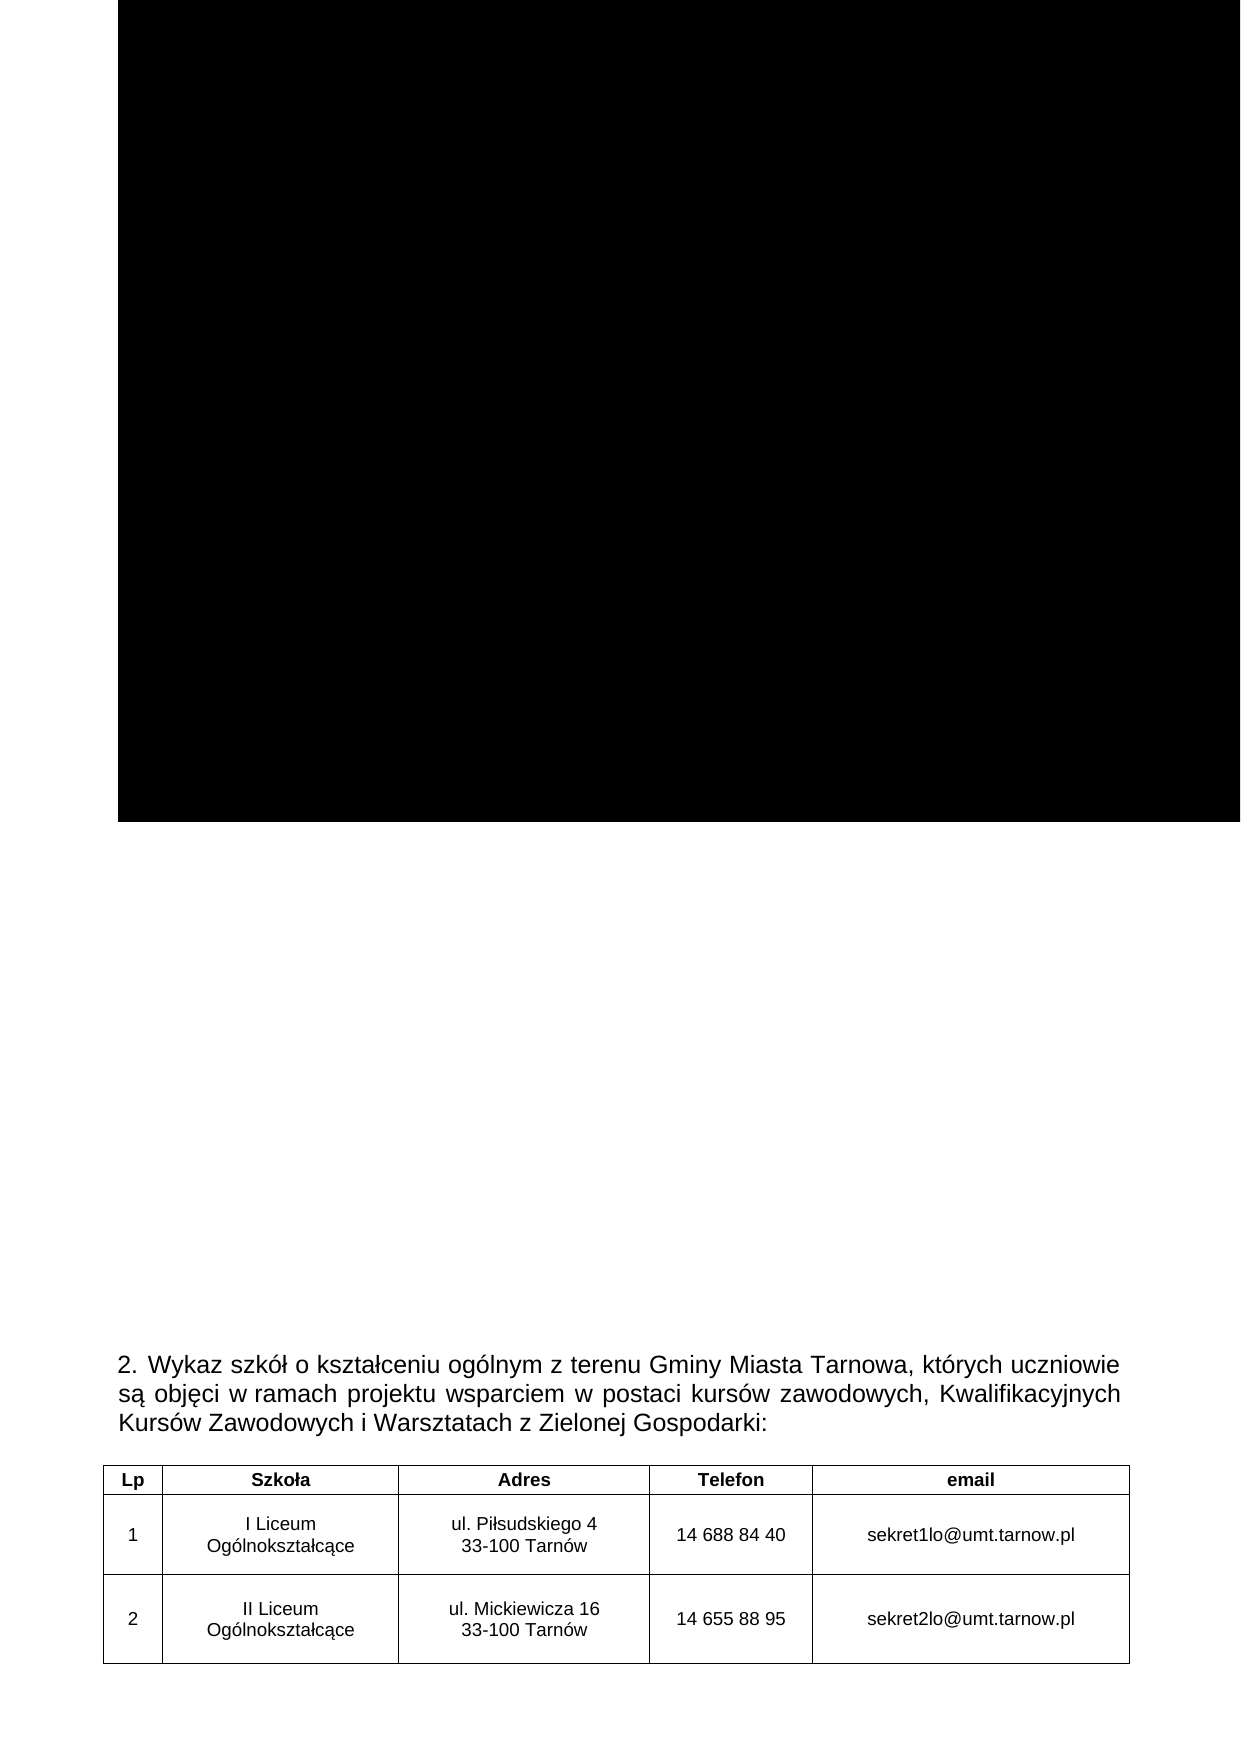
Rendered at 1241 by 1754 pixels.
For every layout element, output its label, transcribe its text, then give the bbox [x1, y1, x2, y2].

table_cell ul. Piłsudskiego 4 33-100 Tarnów [399, 1495, 649, 1574]
table_cell ul. Mickiewicza 16 33-100 Tarnów [399, 1575, 649, 1663]
table_cell 14 688 84 40 [650, 1495, 812, 1574]
table_cell I Liceum Ogólnokształcące [163, 1495, 398, 1574]
table_header email [813, 1466, 1129, 1494]
table_header Telefon [650, 1466, 812, 1494]
list Wykaz szkół o kształceniu ogólnym z terenu Gminy Miasta Tarnowa, których uczniowie są objęci w ramach projektu wsparciem w postaci kursów zawodowych, Kwalifikacyjnych Kursów Zawodowych i Warsztatach z Zielonej Gospodarki: [117, 1350, 1122, 1436]
picture [118, 0, 1241, 985]
table_header Szkoła [163, 1466, 398, 1494]
table_cell 2 [104, 1575, 162, 1663]
table_header Adres [399, 1466, 649, 1494]
table_header Lp [104, 1466, 162, 1494]
table_cell 14 655 88 95 [650, 1575, 812, 1663]
table_cell 1 [104, 1495, 162, 1574]
table_cell II Liceum Ogólnokształcące [163, 1575, 398, 1663]
table_cell sekret1lo@umt.tarnow.pl [813, 1495, 1129, 1574]
table_cell sekret2lo@umt.tarnow.pl [813, 1575, 1129, 1663]
